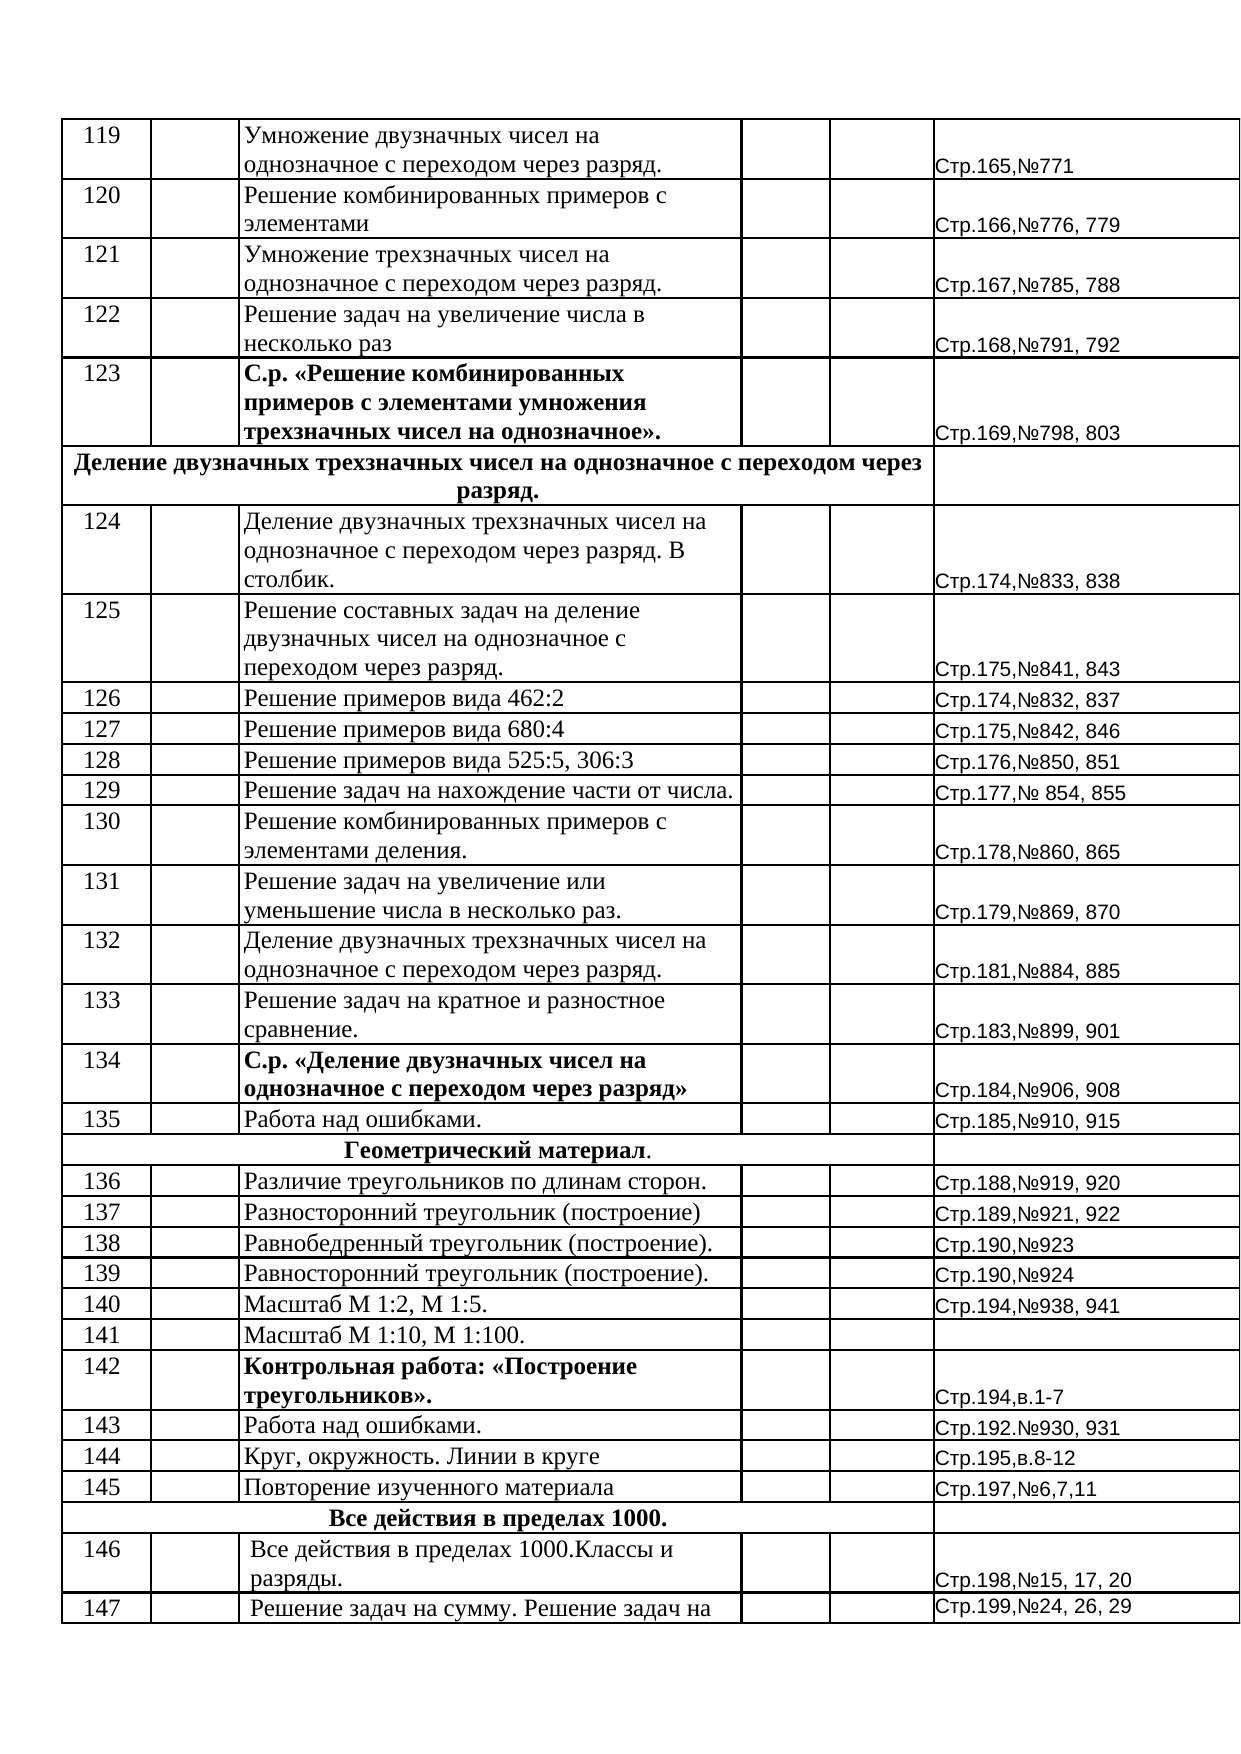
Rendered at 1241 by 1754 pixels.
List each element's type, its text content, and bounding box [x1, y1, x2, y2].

table_cell [831, 1104, 933, 1133]
table_cell Повторение изученного материала [240, 1472, 740, 1501]
table_cell 120 [63, 180, 150, 237]
table_cell С.р. «Деление двузначных чисел на однозначное с переходом через разряд» [240, 1045, 740, 1102]
table_cell [152, 1045, 238, 1102]
table_cell Стр.174,№832, 837 [935, 683, 1239, 712]
table_cell [743, 1166, 829, 1195]
table_cell Все действия в пределах 1000.Классы и разряды. [240, 1534, 740, 1591]
table_cell 138 [63, 1228, 150, 1256]
table_cell [743, 180, 829, 237]
table_cell [831, 359, 933, 445]
table_cell Стр.167,№785, 788 [935, 239, 1239, 297]
table_cell [831, 120, 933, 178]
table_cell Разносторонний треугольник (построение) [240, 1197, 740, 1226]
table_cell 125 [63, 595, 150, 681]
table_cell 126 [63, 683, 150, 712]
table_cell [831, 866, 933, 923]
table_cell 136 [63, 1166, 150, 1195]
table_cell [831, 683, 933, 712]
table_cell Стр.184,№906, 908 [935, 1045, 1239, 1102]
table_cell 133 [63, 985, 150, 1043]
table_cell [831, 1166, 933, 1195]
table_cell [743, 1320, 829, 1349]
table_cell [152, 1441, 238, 1470]
table_cell [743, 866, 829, 923]
table_cell [743, 1534, 829, 1591]
table_cell Решение задач на увеличение или уменьшение числа в несколько раз. [240, 866, 740, 923]
table_cell 140 [63, 1289, 150, 1318]
table_cell Стр.190,№923 [935, 1228, 1239, 1256]
table_cell Круг, окружность. Линии в круге [240, 1441, 740, 1470]
table_cell 135 [63, 1104, 150, 1133]
table_cell Различие треугольников по длинам сторон. [240, 1166, 740, 1195]
table_cell [743, 806, 829, 864]
table_cell [831, 299, 933, 356]
table_cell [743, 1411, 829, 1439]
table_cell Равносторонний треугольник (построение). [240, 1259, 740, 1287]
table_cell [831, 595, 933, 681]
table_cell [743, 595, 829, 681]
table_cell [152, 806, 238, 864]
table_cell Стр.169,№798, 803 [935, 359, 1239, 445]
table_cell Стр.197,№6,7,11 [935, 1472, 1239, 1501]
table_cell [152, 985, 238, 1043]
table_cell [743, 1472, 829, 1501]
table_cell [152, 180, 238, 237]
table_cell [152, 1320, 238, 1349]
table_cell 127 [63, 714, 150, 743]
table_cell Равнобедренный треугольник (построение). [240, 1228, 740, 1256]
table_cell Решение задач на кратное и разностное сравнение. [240, 985, 740, 1043]
table_cell Стр.195,в.8-12 [935, 1441, 1239, 1470]
table_cell [831, 1441, 933, 1470]
table_cell Стр.192.№930, 931 [935, 1411, 1239, 1439]
table_cell 129 [63, 776, 150, 804]
table_cell [935, 1320, 1239, 1349]
table_cell [831, 506, 933, 593]
table_cell [152, 926, 238, 983]
table_cell Стр.189,№921, 922 [935, 1197, 1239, 1226]
table_cell [152, 776, 238, 804]
table_cell [152, 120, 238, 178]
table_cell Решение составных задач на деление двузначных чисел на однозначное с переходом через разряд. [240, 595, 740, 681]
table_cell [935, 1135, 1239, 1164]
table_cell Решение примеров вида 525:5, 306:3 [240, 745, 740, 773]
table_cell 139 [63, 1259, 150, 1287]
table_cell Стр.188,№919, 920 [935, 1166, 1239, 1195]
table_cell [152, 1289, 238, 1318]
table_cell Стр.177,№ 854, 855 [935, 776, 1239, 804]
table_cell [152, 1104, 238, 1133]
table_cell [743, 1104, 829, 1133]
table_cell Стр.199,№24, 26, 29 [935, 1594, 1239, 1622]
table_cell Стр.179,№869, 870 [935, 866, 1239, 923]
table_cell [743, 120, 829, 178]
table_cell 144 [63, 1441, 150, 1470]
table_cell Стр.185,№910, 915 [935, 1104, 1239, 1133]
table_cell Деление двузначных трехзначных чисел на однозначное с переходом через разряд. [63, 447, 933, 504]
table_cell Стр.181,№884, 885 [935, 926, 1239, 983]
table_cell [152, 1166, 238, 1195]
table_cell Стр.165,№771 [935, 120, 1239, 178]
table_cell [743, 1197, 829, 1226]
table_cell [240, 1594, 740, 1622]
table_cell [152, 506, 238, 593]
table_cell Стр.194,№938, 941 [935, 1289, 1239, 1318]
table_cell [831, 1351, 933, 1408]
table_cell [152, 745, 238, 773]
table_cell Решение примеров вида 680:4 [240, 714, 740, 743]
table_cell Стр.175,№842, 846 [935, 714, 1239, 743]
table_cell [743, 985, 829, 1043]
table_cell Стр.174,№833, 838 [935, 506, 1239, 593]
table_cell [152, 239, 238, 297]
table_cell Деление двузначных трехзначных чисел на однозначное с переходом через разряд. [240, 926, 740, 983]
table_cell [743, 1441, 829, 1470]
table_cell [152, 1534, 238, 1591]
table_cell 128 [63, 745, 150, 773]
table_cell Стр.194,в.1-7 [935, 1351, 1239, 1408]
table_cell [152, 595, 238, 681]
table_cell 142 [63, 1351, 150, 1408]
table_cell Стр.178,№860, 865 [935, 806, 1239, 864]
table_cell [743, 239, 829, 297]
table_cell [152, 866, 238, 923]
table_cell Стр.176,№850, 851 [935, 745, 1239, 773]
table_cell [831, 776, 933, 804]
table_cell [152, 1472, 238, 1501]
table_cell Стр.166,№776, 779 [935, 180, 1239, 237]
table_cell [743, 359, 829, 445]
table_cell [152, 683, 238, 712]
table_cell Контрольная работа: «Построение треугольников». [240, 1351, 740, 1408]
table_cell [152, 714, 238, 743]
table_cell [743, 714, 829, 743]
table_cell Решение комбинированных примеров с элементами деления. [240, 806, 740, 864]
table_cell [743, 1259, 829, 1287]
table_cell Масштаб М 1:10, М 1:100. [240, 1320, 740, 1349]
table_cell [831, 985, 933, 1043]
table_cell [743, 1045, 829, 1102]
table_cell [935, 447, 1239, 504]
table_cell 134 [63, 1045, 150, 1102]
table_cell [831, 239, 933, 297]
table_cell Работа над ошибками. [240, 1411, 740, 1439]
table_cell [743, 1351, 829, 1408]
table_cell 123 [63, 359, 150, 445]
table_cell [831, 1472, 933, 1501]
table_cell Стр.168,№791, 792 [935, 299, 1239, 356]
table_cell [152, 1411, 238, 1439]
table_cell [831, 1320, 933, 1349]
table_cell Стр.190,№924 [935, 1259, 1239, 1287]
table_cell [743, 926, 829, 983]
table_cell [152, 299, 238, 356]
table_cell Деление двузначных трехзначных чисел на однозначное с переходом через разряд. В столбик. [240, 506, 740, 593]
table_cell [831, 1045, 933, 1102]
table_cell Стр.175,№841, 843 [935, 595, 1239, 681]
table_cell 146 [63, 1534, 150, 1591]
table_cell Решение примеров вида 462:2 [240, 683, 740, 712]
table_cell Масштаб М 1:2, М 1:5. [240, 1289, 740, 1318]
table_cell [831, 926, 933, 983]
table_cell [831, 806, 933, 864]
table_cell Умножение трехзначных чисел на однозначное с переходом через разряд. [240, 239, 740, 297]
table_cell 130 [63, 806, 150, 864]
table_cell [743, 776, 829, 804]
table_cell [152, 1197, 238, 1226]
table_cell [743, 1594, 829, 1622]
table_cell Геометрический материал. [63, 1135, 933, 1164]
table_cell 132 [63, 926, 150, 983]
table_cell [831, 180, 933, 237]
table_cell [152, 1351, 238, 1408]
table_cell Умножение двузначных чисел на однозначное с переходом через разряд. [240, 120, 740, 178]
table_cell Стр.198,№15, 17, 20 [935, 1534, 1239, 1591]
table_cell [152, 1594, 238, 1622]
table_cell [152, 1228, 238, 1256]
table_cell 119 [63, 120, 150, 178]
table_cell 145 [63, 1472, 150, 1501]
table_cell [152, 359, 238, 445]
table_cell [831, 1228, 933, 1256]
table_cell [831, 1197, 933, 1226]
table_cell [831, 1289, 933, 1318]
table_cell Работа над ошибками. [240, 1104, 740, 1133]
table_cell [831, 745, 933, 773]
table_cell [743, 745, 829, 773]
table_cell [743, 1228, 829, 1256]
table_cell [831, 1534, 933, 1591]
table_cell 137 [63, 1197, 150, 1226]
table_cell 121 [63, 239, 150, 297]
table_cell 141 [63, 1320, 150, 1349]
table_cell [743, 299, 829, 356]
table_cell [743, 683, 829, 712]
table_cell Решение задач на нахождение части от числа. [240, 776, 740, 804]
table_cell [152, 1259, 238, 1287]
table_cell [831, 1411, 933, 1439]
table_cell 122 [63, 299, 150, 356]
table_cell 124 [63, 506, 150, 593]
table_cell 131 [63, 866, 150, 923]
table_cell 147 [63, 1594, 150, 1622]
table_cell Все действия в пределах 1000. [63, 1503, 933, 1532]
table_cell [935, 1503, 1239, 1532]
table_cell [831, 1259, 933, 1287]
table_cell [831, 1594, 933, 1622]
table_cell [831, 714, 933, 743]
table_cell [743, 1289, 829, 1318]
table_cell Решение комбинированных примеров с элементами [240, 180, 740, 237]
table_cell С.р. «Решение комбинированных примеров с элементами умножения трехзначных чисел на однозначное». [240, 359, 740, 445]
table_cell [743, 506, 829, 593]
table_cell Решение задач на увеличение числа в несколько раз [240, 299, 740, 356]
table_cell Стр.183,№899, 901 [935, 985, 1239, 1043]
table_cell 143 [63, 1411, 150, 1439]
